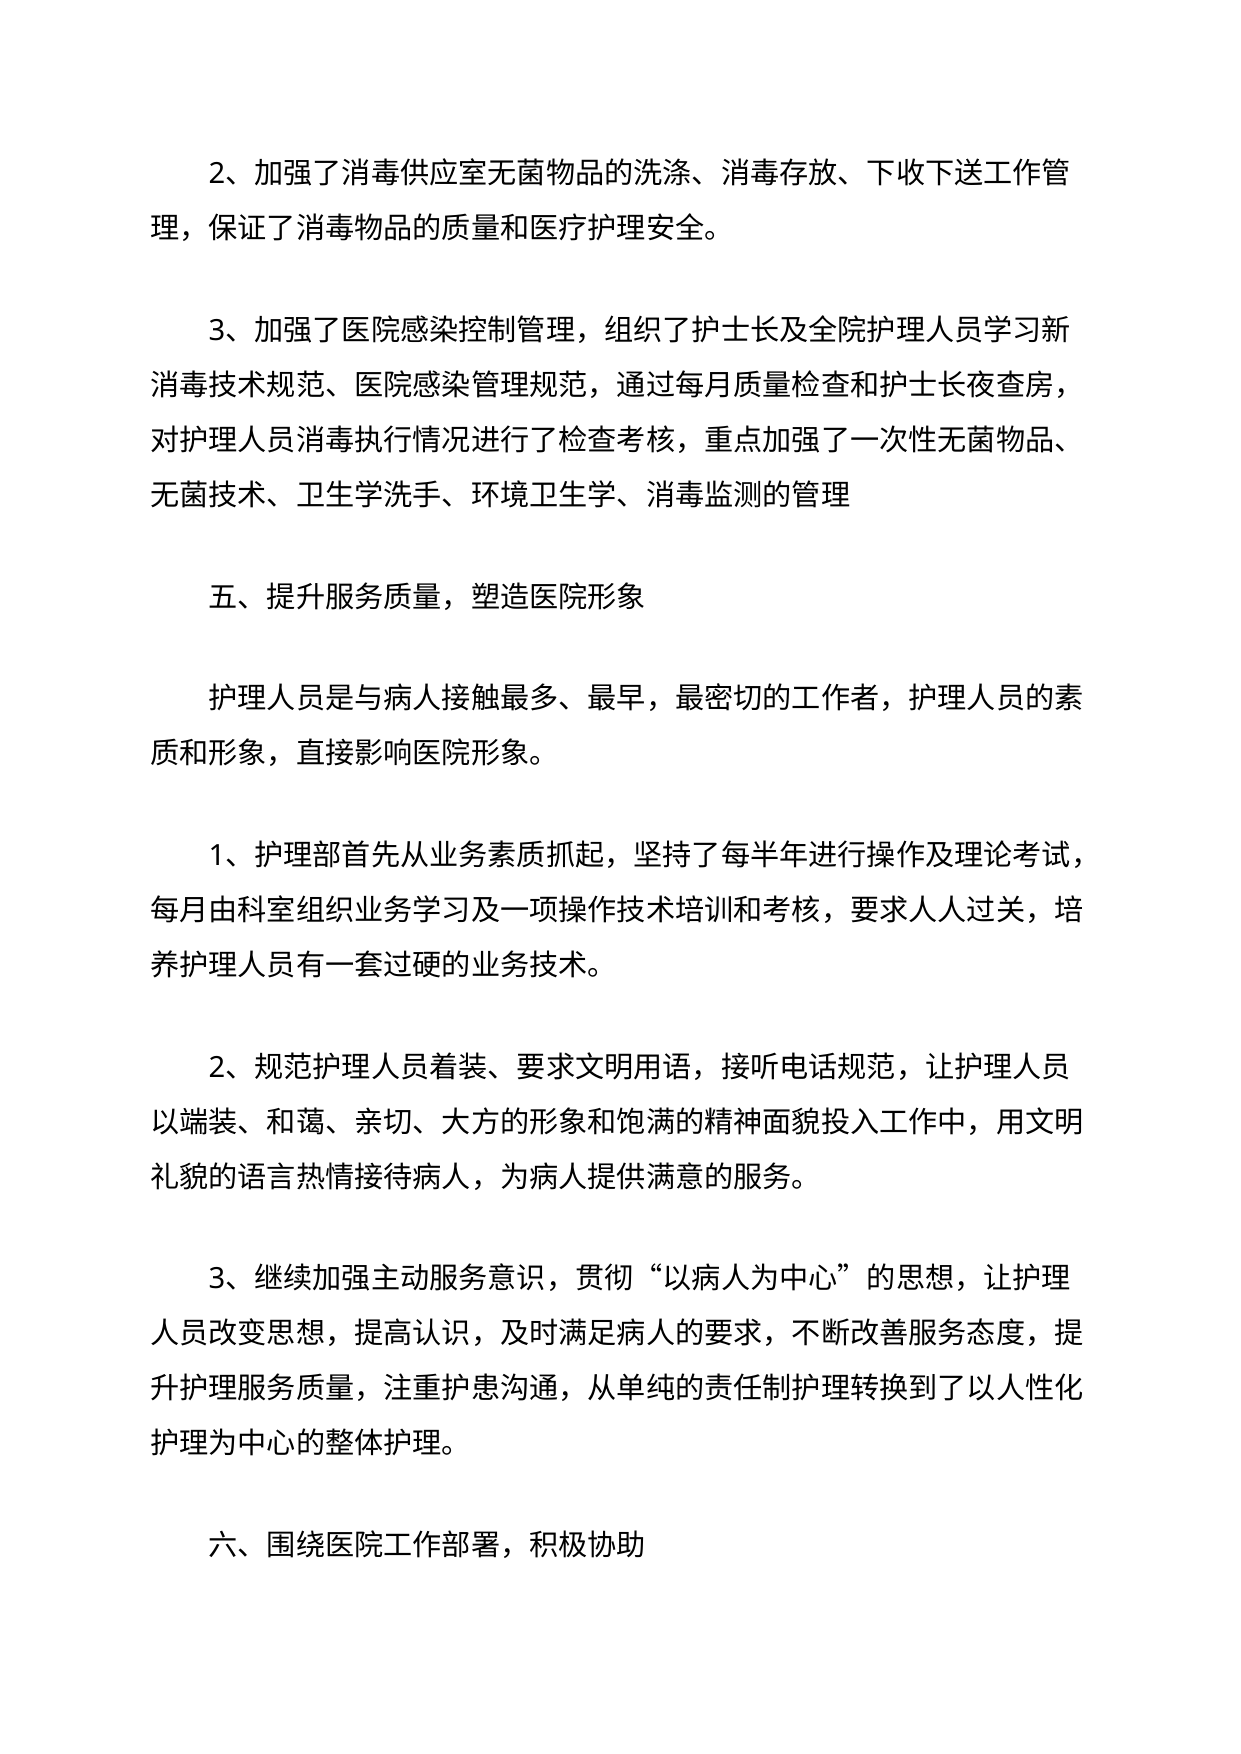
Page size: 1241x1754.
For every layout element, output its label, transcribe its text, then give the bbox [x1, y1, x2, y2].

text 1、护理部首先从业务素质抓起，坚持了每半年进行操作及理论考试，每月由科室组织业务学习及一项操作技术培训和考核，要求人人过关，培养护理人员有一套过硬的业务技术。 [150, 832, 1090, 984]
text 护理人员是与病人接触最多、最早，最密切的工作者，护理人员的素质和形象，直接影响医院形象。 [150, 675, 1090, 772]
text 2、加强了消毒供应室无菌物品的洗涤、消毒存放、下收下送工作管理，保证了消毒物品的质量和医疗护理安全。 [150, 150, 1090, 247]
text 六、围绕医院工作部署，积极协助 [150, 1522, 1090, 1564]
text 3、加强了医院感染控制管理，组织了护士长及全院护理人员学习新消毒技术规范、医院感染管理规范，通过每月质量检查和护士长夜查房，对护理人员消毒执行情况进行了检查考核，重点加强了一次性无菌物品、无菌技术、卫生学洗手、环境卫生学、消毒监测的管理 [150, 307, 1090, 514]
text 3、继续加强主动服务意识，贯彻“以病人为中心”的思想，让护理人员改变思想，提高认识，及时满足病人的要求，不断改善服务态度，提升护理服务质量，注重护患沟通，从单纯的责任制护理转换到了以人性化护理为中心的整体护理。 [150, 1255, 1090, 1462]
text 五、提升服务质量，塑造医院形象 [150, 573, 1090, 616]
text 2、规范护理人员着装、要求文明用语，接听电话规范，让护理人员以端装、和蔼、亲切、大方的形象和饱满的精神面貌投入工作中，用文明礼貌的语言热情接待病人，为病人提供满意的服务。 [150, 1043, 1090, 1196]
